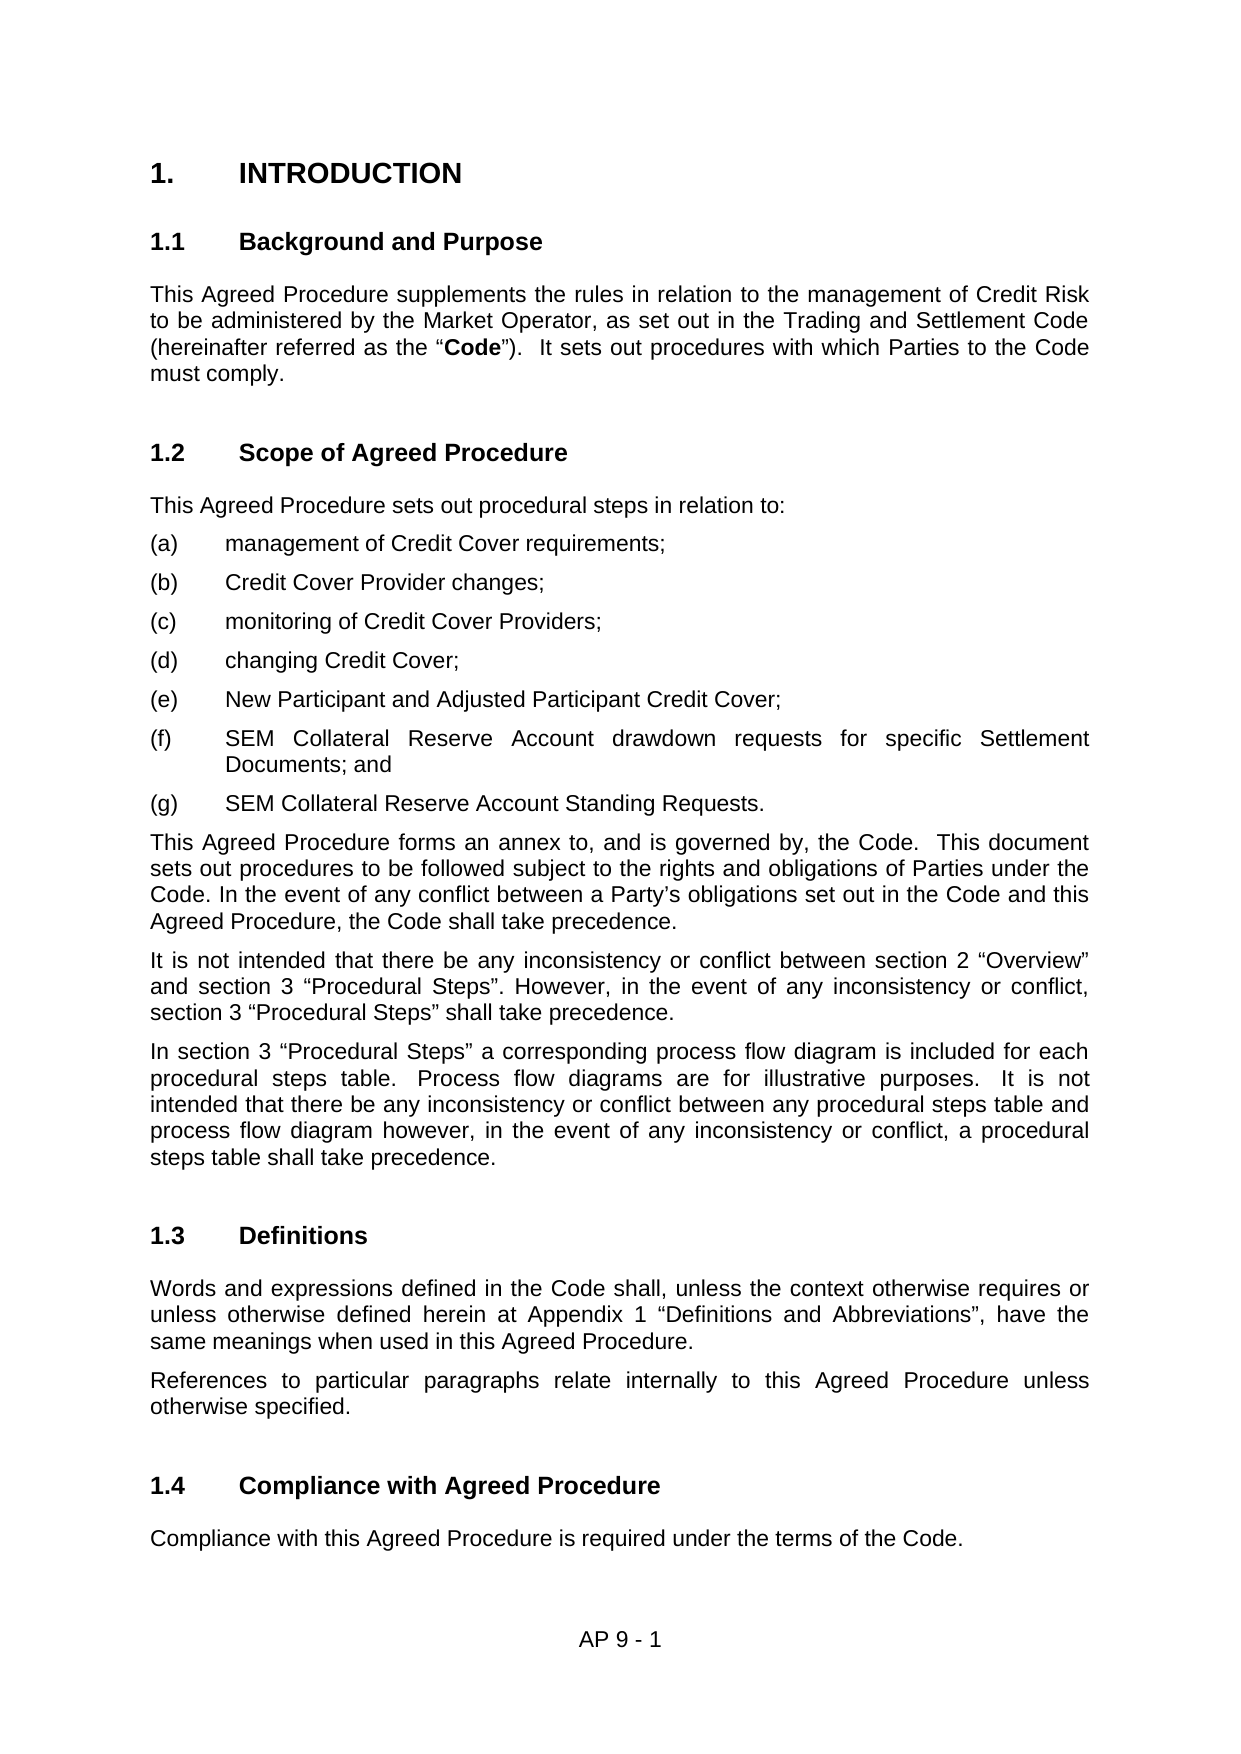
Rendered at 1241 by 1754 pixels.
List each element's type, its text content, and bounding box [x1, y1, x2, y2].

text It is not intended that there be any inconsistency or conflict between section 2 “Overview” and section 3 “Procedural Steps”. However, in the event of any inconsistency or conflict, section 3 “Procedural Steps” shall take precedence. [150, 947, 1090, 1026]
list New Participant and Adjusted Participant Credit Cover; [150, 686, 1090, 712]
text Words and expressions defined in the Code shall, unless the context otherwise requires or unless otherwise defined herein at Appendix 1 “Definitions and Abbreviations”, have the same meanings when used in this Agreed Procedure. [150, 1275, 1090, 1354]
list management of Credit Cover requirements; [150, 530, 1090, 557]
text This Agreed Procedure supplements the rules in relation to the management of Credit Risk to be administered by the Market Operator, as set out in the Trading and Settlement Code (hereinafter referred as the “Code”). It sets out procedures with which Parties to the Code must comply. [150, 281, 1090, 386]
subtitle Scope of Agreed Procedure [150, 438, 1090, 467]
list Credit Cover Provider changes; [150, 569, 1090, 596]
text This Agreed Procedure forms an annex to, and is governed by, the Code. This document sets out procedures to be followed subject to the rights and obligations of Parties under the Code. In the event of any conflict between a Party’s obligations set out in the Code and this Agreed Procedure, the Code shall take precedence. [150, 829, 1090, 934]
list SEM Collateral Reserve Account Standing Requests. [150, 790, 1090, 816]
text In section 3 “Procedural Steps” a corresponding process flow diagram is included for each procedural steps table. Process flow diagrams are for illustrative purposes. It is not intended that there be any inconsistency or conflict between any procedural steps table and process flow diagram however, in the event of any inconsistency or conflict, a procedural steps table shall take precedence. [150, 1038, 1090, 1170]
subtitle Background and Purpose [150, 227, 1090, 256]
list SEM Collateral Reserve Account drawdown requests for specific Settlement Documents; and [150, 725, 1090, 777]
list changing Credit Cover; [150, 647, 1090, 673]
text References to particular paragraphs relate internally to this Agreed Procedure unless otherwise specified. [150, 1367, 1090, 1419]
text Compliance with this Agreed Procedure is required under the terms of the Code. [150, 1524, 1090, 1551]
subtitle Compliance with Agreed Procedure [150, 1471, 1090, 1499]
text This Agreed Procedure sets out procedural steps in relation to: [150, 492, 1090, 518]
list monitoring of Credit Cover Providers; [150, 608, 1090, 634]
subtitle Introduction [150, 156, 1090, 190]
subtitle Definitions [150, 1221, 1090, 1250]
